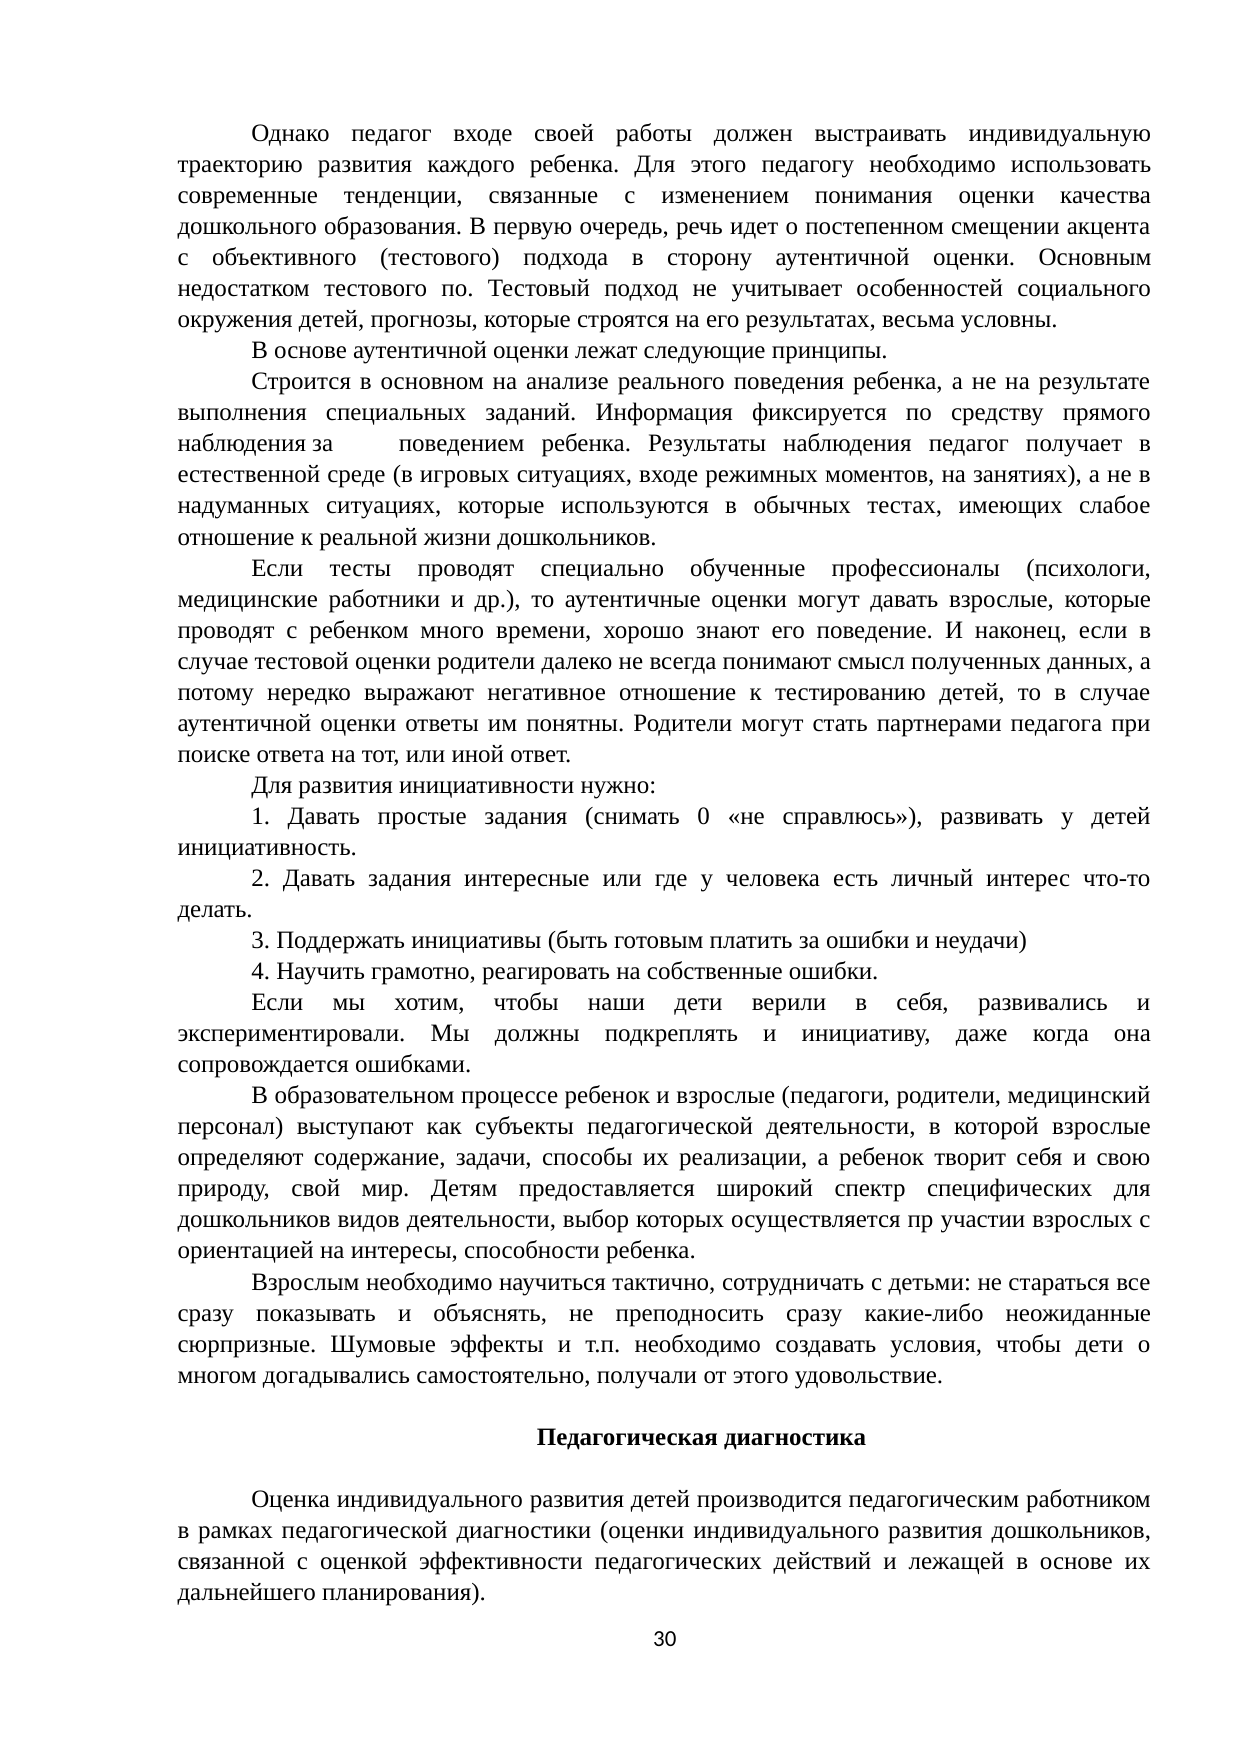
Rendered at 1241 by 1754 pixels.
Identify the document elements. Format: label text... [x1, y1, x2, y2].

text Оценка индивидуального развития детей производится педагогическим работником в рамках педагогической диагностики (оценки индивидуального развития дошкольников, связанной с оценкой эффективности педагогических действий и лежащей в основе их дальнейшего планирования). [177, 1484, 1152, 1606]
text Если тесты проводят специально обученные профессионалы (психологи, медицинские работники и др.), то аутентичные оценки могут давать взрослые, которые проводят с ребенком много времени, хорошо знают его поведение. И наконец, если в случае тестовой оценки родители далеко не всегда понимают смысл полученных данных, а потому нередко выражают негативное отношение к тестированию детей, то в случае аутентичной оценки ответы им понятны. Родители могут стать партнерами педагога при поиске ответа на тот, или иной ответ. [177, 553, 1152, 768]
text Взрослым необходимо научиться тактично, сотрудничать с детьми: не стараться все сразу показывать и объяснять, не преподносить сразу какие-либо неожиданные сюрпризные. Шумовые эффекты и т.п. необходимо создавать условия, чтобы дети о многом догадывались самостоятельно, получали от этого удовольствие. [177, 1267, 1152, 1388]
text В основе аутентичной оценки лежат следующие принципы. [177, 335, 1152, 364]
text Если мы хотим, чтобы наши дети верили в себя, развивались и экспериментировали. Мы должны подкреплять и инициативу, даже когда она сопровождается ошибками. [177, 987, 1152, 1078]
text Строится в основном на анализе реального поведения ребенка, а не на результате выполнения специальных заданий. Информация фиксируется по средству прямого наблюдения за поведением ребенка. Результаты наблюдения педагог получает в естественной среде (в игровых ситуациях, входе режимных моментов, на занятиях), а не в надуманных ситуациях, которые используются в обычных тестах, имеющих слабое отношение к реальной жизни дошкольников. [177, 366, 1152, 550]
text Для развития инициативности нужно: [177, 770, 1152, 799]
text 2. Давать задания интересные или где у человека есть личный интерес что-то делать. [177, 863, 1152, 923]
text 4. Научить грамотно, реагировать на собственные ошибки. [177, 956, 1152, 985]
text 3. Поддержать инициативы (быть готовым платить за ошибки и неудачи) [177, 925, 1152, 954]
text Педагогическая диагностика [177, 1422, 1152, 1451]
text Однако педагог входе своей работы должен выстраивать индивидуальную траекторию развития каждого ребенка. Для этого педагогу необходимо использовать современные тенденции, связанные с изменением понимания оценки качества дошкольного образования. В первую очередь, речь идет о постепенном смещении акцента с объективного (тестового) подхода в сторону аутентичной оценки. Основным недостатком тестового по. Тестовый подход не учитывает особенностей социального окружения детей, прогнозы, которые строятся на его результатах, весьма условны. [177, 118, 1152, 333]
text 1. Давать простые задания (снимать 0 «не справлюсь»), развивать у детей инициативность. [177, 801, 1152, 861]
text В образовательном процессе ребенок и взрослые (педагоги, родители, медицинский персонал) выступают как субъекты педагогической деятельности, в которой взрослые определяют содержание, задачи, способы их реализации, а ребенок творит себя и свою природу, свой мир. Детям предоставляется широкий спектр специфических для дошкольников видов деятельности, выбор которых осуществляется пр участии взрослых с ориентацией на интересы, способности ребенка. [177, 1080, 1152, 1264]
